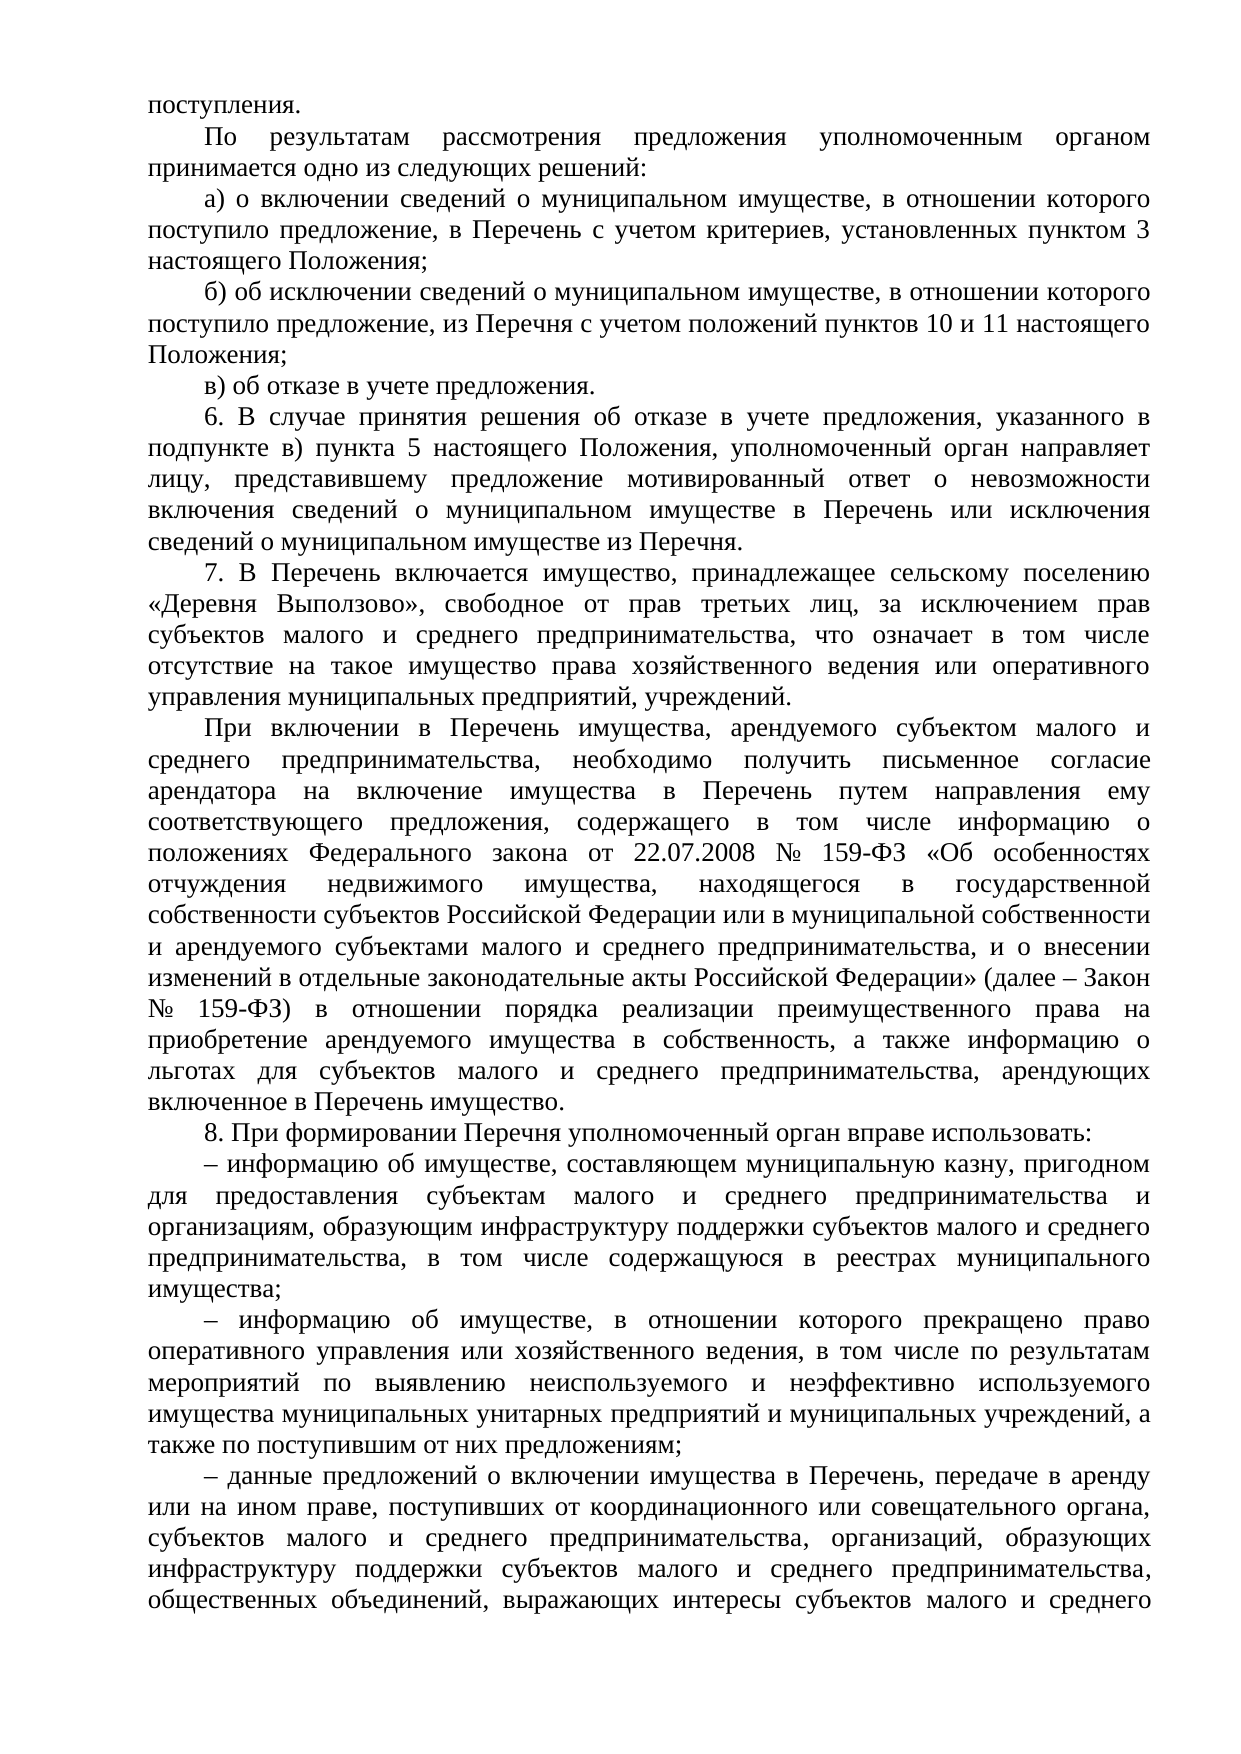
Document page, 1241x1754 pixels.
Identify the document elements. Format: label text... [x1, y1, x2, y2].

text 7. В Перечень включается имущество, принадлежащее сельскому поселению «Деревня Выползово», свободное от прав третьих лиц, за исключением прав субъектов малого и среднего предпринимательства, что означает в том числе отсутствие на такое имущество права хозяйственного ведения или оперативного управления муниципальных предприятий, учреждений. [148, 556, 1152, 712]
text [148, 89, 1152, 120]
text а) о включении сведений о муниципальном имуществе, в отношении которого поступило предложение, в Перечень с учетом критериев, установленных пунктом 3 настоящего Положения; [148, 182, 1152, 276]
text б) об исключении сведений о муниципальном имуществе, в отношении которого поступило предложение, из Перечня с учетом положений пунктов 10 и 11 настоящего Положения; [148, 276, 1152, 369]
text – информацию об имуществе, в отношении которого прекращено право оперативного управления или хозяйственного ведения, в том числе по результатам мероприятий по выявлению неиспользуемого и неэффективно используемого имущества муниципальных унитарных предприятий и муниципальных учреждений, а также по поступившим от них предложениям; [148, 1303, 1152, 1459]
text При включении в Перечень имущества, арендуемого субъектом малого и среднего предпринимательства, необходимо получить письменное согласие арендатора на включение имущества в Перечень путем направления ему соответствующего предложения, содержащего в том числе информацию о положениях Федерального закона от 22.07.2008 № 159-ФЗ «Об особенностях отчуждения недвижимого имущества, находящегося в государственной собственности субъектов Российской Федерации или в муниципальной собственности и арендуемого субъектами малого и среднего предпринимательства, и о внесении изменений в отдельные законодательные акты Российской Федерации» (далее – Закон № 159-ФЗ) в отношении порядка реализации преимущественного права на приобретение арендуемого имущества в собственность, а также информацию о льготах для субъектов малого и среднего предпринимательства, арендующих включенное в Перечень имущество. [148, 712, 1152, 1116]
text 8. При формировании Перечня уполномоченный орган вправе использовать: [148, 1116, 1152, 1148]
text По результатам рассмотрения предложения уполномоченным органом принимается одно из следующих решений: [148, 120, 1152, 182]
text – информацию об имуществе, составляющем муниципальную казну, пригодном для предоставления субъектам малого и среднего предпринимательства и организациям, образующим инфраструктуру поддержки субъектов малого и среднего предпринимательства, в том числе содержащуюся в реестрах муниципального имущества; [148, 1148, 1152, 1303]
text 6. В случае принятия решения об отказе в учете предложения, указанного в подпункте в) пункта 5 настоящего Положения, уполномоченный орган направляет лицу, представившему предложение мотивированный ответ о невозможности включения сведений о муниципальном имуществе в Перечень или исключения сведений о муниципальном имуществе из Перечня. [148, 400, 1152, 556]
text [148, 1459, 1152, 1615]
text в) об отказе в учете предложения. [148, 369, 1152, 400]
